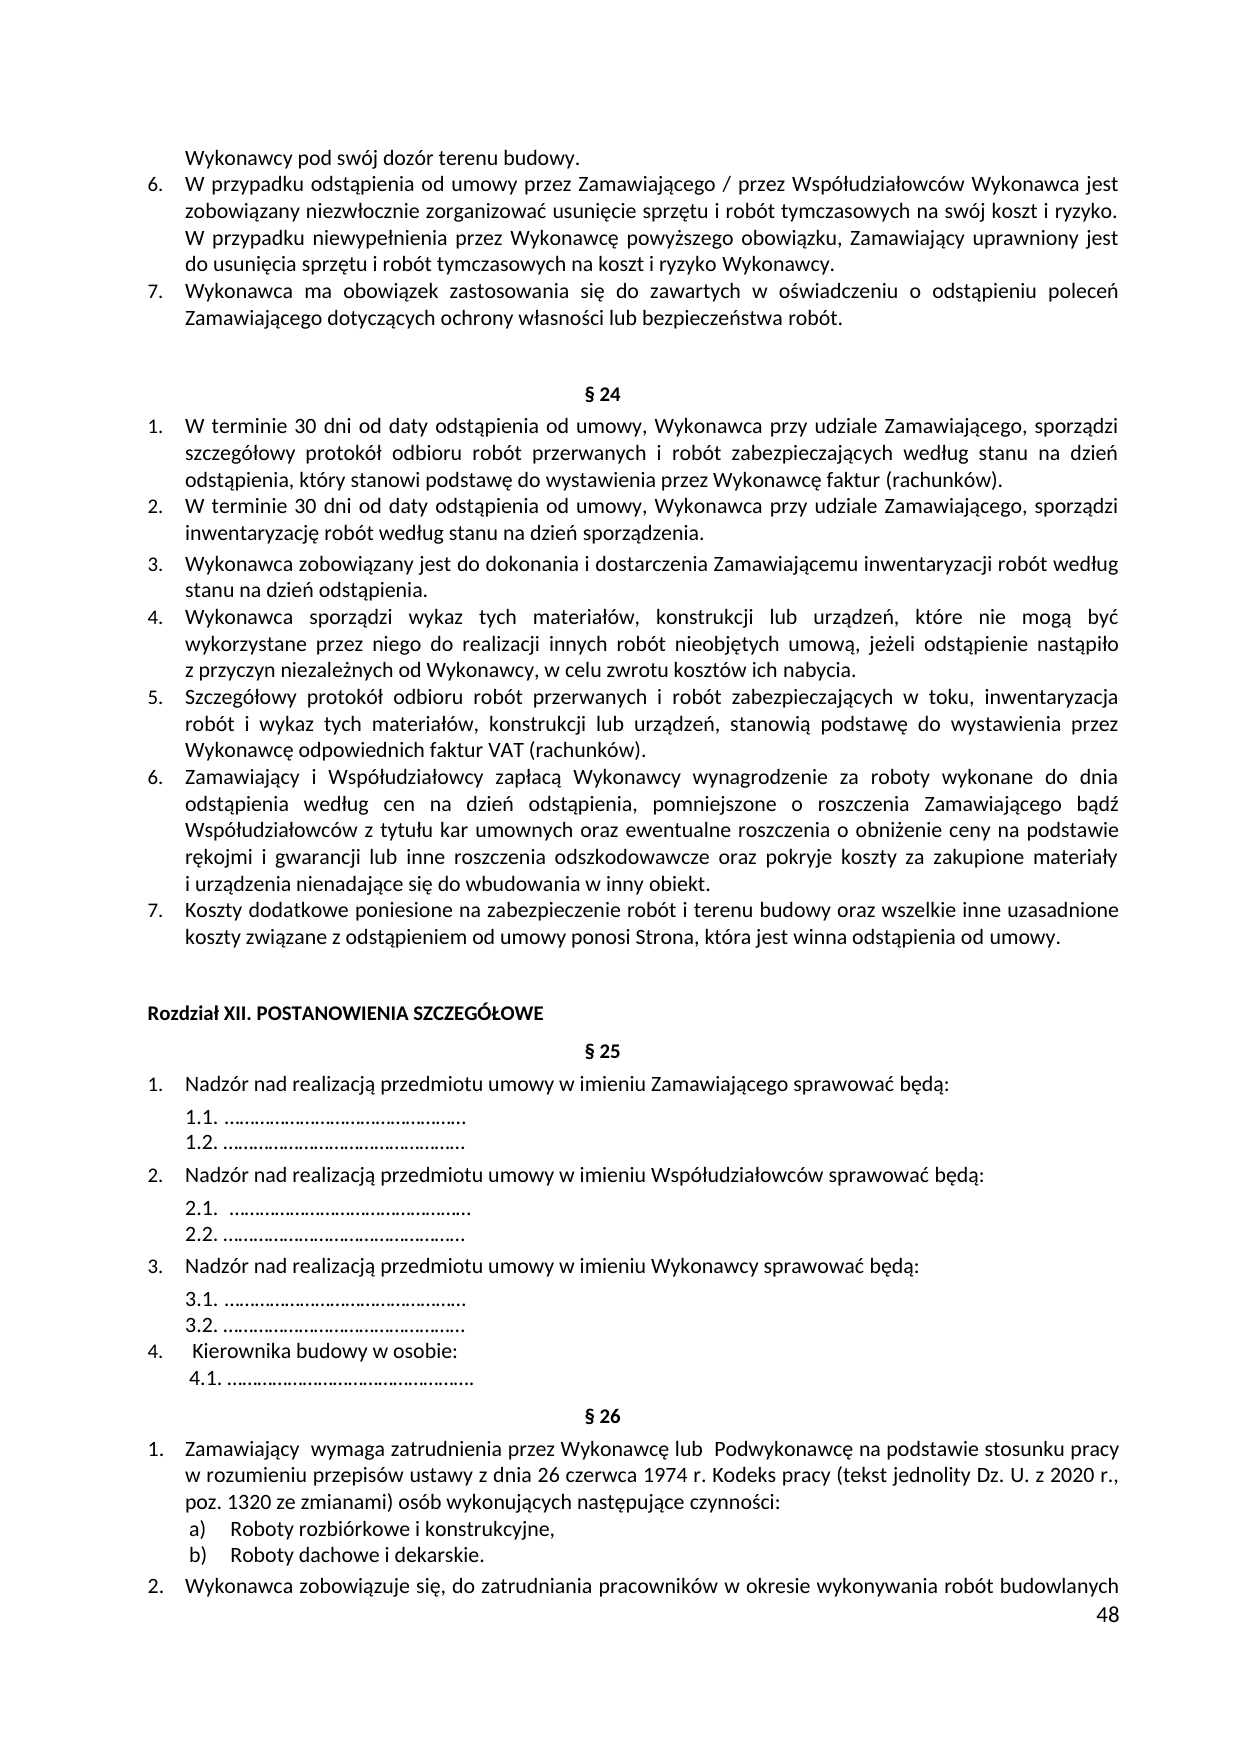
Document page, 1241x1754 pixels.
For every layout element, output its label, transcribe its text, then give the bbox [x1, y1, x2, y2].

list 2.1. ………………………………………… [185, 1194, 914, 1221]
list Szczegółowy protokół odbioru robót przerwanych i robót zabezpieczających w toku, inwentaryzacja robót i wykaz tych materiałów, konstrukcji lub urządzeń, stanowią podstawę do wystawienia przez Wykonawcę odpowiednich faktur VAT (rachunków). [147, 683, 1120, 763]
list W terminie 30 dni od daty odstąpienia od umowy, Wykonawca przy udziale Zamawiającego, sporządzi szczegółowy protokół odbioru robót przerwanych i robót zabezpieczających według stanu na dzień odstąpienia, który stanowi podstawę do wystawienia przez Wykonawcę faktur (rachunków). [147, 413, 1120, 493]
list 4.1. …………………………………………. [177, 1364, 1016, 1391]
text 1.2. ………………………………………… [185, 1129, 1119, 1155]
list Nadzór nad realizacją przedmiotu umowy w imieniu Wykonawcy sprawować będą: [147, 1252, 1120, 1279]
list Nadzór nad realizacją przedmiotu umowy w imieniu Współudziałowców sprawować będą: [147, 1161, 1120, 1188]
subtitle Rozdział XII. POSTANOWIENIA SZCZEGÓŁOWE [147, 1000, 1119, 1026]
list Wykonawca zobowiązany jest do dokonania i dostarczenia Zamawiającemu inwentaryzacji robót według stanu na dzień odstąpienia. [147, 550, 1120, 603]
text § 25 [85, 1038, 1119, 1064]
subtitle § 26 [85, 1403, 1119, 1429]
list Zamawiający wymaga zatrudnienia przez Wykonawcę lub Podwykonawcę na podstawie stosunku pracy w rozumieniu przepisów ustawy z dnia 26 czerwca 1974 r. Kodeks pracy (tekst jednolity Dz. U. z 2020 r., poz. 1320 ze zmianami) osób wykonujących następujące czynności: [147, 1435, 1120, 1515]
list Wykonawca ma obowiązek zastosowania się do zawartych w oświadczeniu o odstąpieniu poleceń Zamawiającego dotyczących ochrony własności lub bezpieczeństwa robót. [147, 277, 1120, 330]
list 3.1. ………………………………………… [185, 1285, 914, 1312]
list Roboty rozbiórkowe i konstrukcyjne, [189, 1515, 1119, 1541]
list 1.1. ………………………………………… [185, 1103, 914, 1129]
list Roboty dachowe i dekarskie. [189, 1541, 1119, 1568]
list Kierownika budowy w osobie: [147, 1337, 1016, 1364]
list Nadzór nad realizacją przedmiotu umowy w imieniu Zamawiającego sprawować będą: [147, 1070, 1120, 1097]
list W przypadku odstąpienia od umowy przez Zamawiającego / przez Współudziałowców Wykonawca jest zobowiązany niezwłocznie zorganizować usunięcie sprzętu i robót tymczasowych na swój koszt i ryzyko. W przypadku niewypełnienia przez Wykonawcę powyższego obowiązku, Zamawiający uprawniony jest do usunięcia sprzętu i robót tymczasowych na koszt i ryzyko Wykonawcy. [147, 170, 1120, 277]
list Wykonawca sporządzi wykaz tych materiałów, konstrukcji lub urządzeń, które nie mogą być wykorzystane przez niego do realizacji innych robót nieobjętych umową, jeżeli odstąpienie nastąpiło z przyczyn niezależnych od Wykonawcy, w celu zwrotu kosztów ich nabycia. [147, 603, 1120, 683]
text 3.2. ………………………………………… [185, 1312, 1119, 1337]
subtitle § 24 [85, 381, 1119, 406]
list Koszty dodatkowe poniesione na zabezpieczenie robót i terenu budowy oraz wszelkie inne uzasadnione koszty związane z odstąpieniem od umowy ponosi Strona, która jest winna odstąpienia od umowy. [147, 897, 1120, 950]
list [147, 144, 1120, 170]
list W terminie 30 dni od daty odstąpienia od umowy, Wykonawca przy udziale Zamawiającego, sporządzi inwentaryzację robót według stanu na dzień sporządzenia. [147, 493, 1120, 546]
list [147, 1572, 1120, 1599]
list Zamawiający i Współudziałowcy zapłacą Wykonawcy wynagrodzenie za roboty wykonane do dnia odstąpienia według cen na dzień odstąpienia, pomniejszone o roszczenia Zamawiającego bądź Współudziałowców z tytułu kar umownych oraz ewentualne roszczenia o obniżenie ceny na podstawie rękojmi i gwarancji lub inne roszczenia odszkodowawcze oraz pokryje koszty za zakupione materiały i urządzenia nienadające się do wbudowania w inny obiekt. [147, 763, 1120, 897]
text 2.2. ………………………………………… [185, 1221, 1119, 1246]
